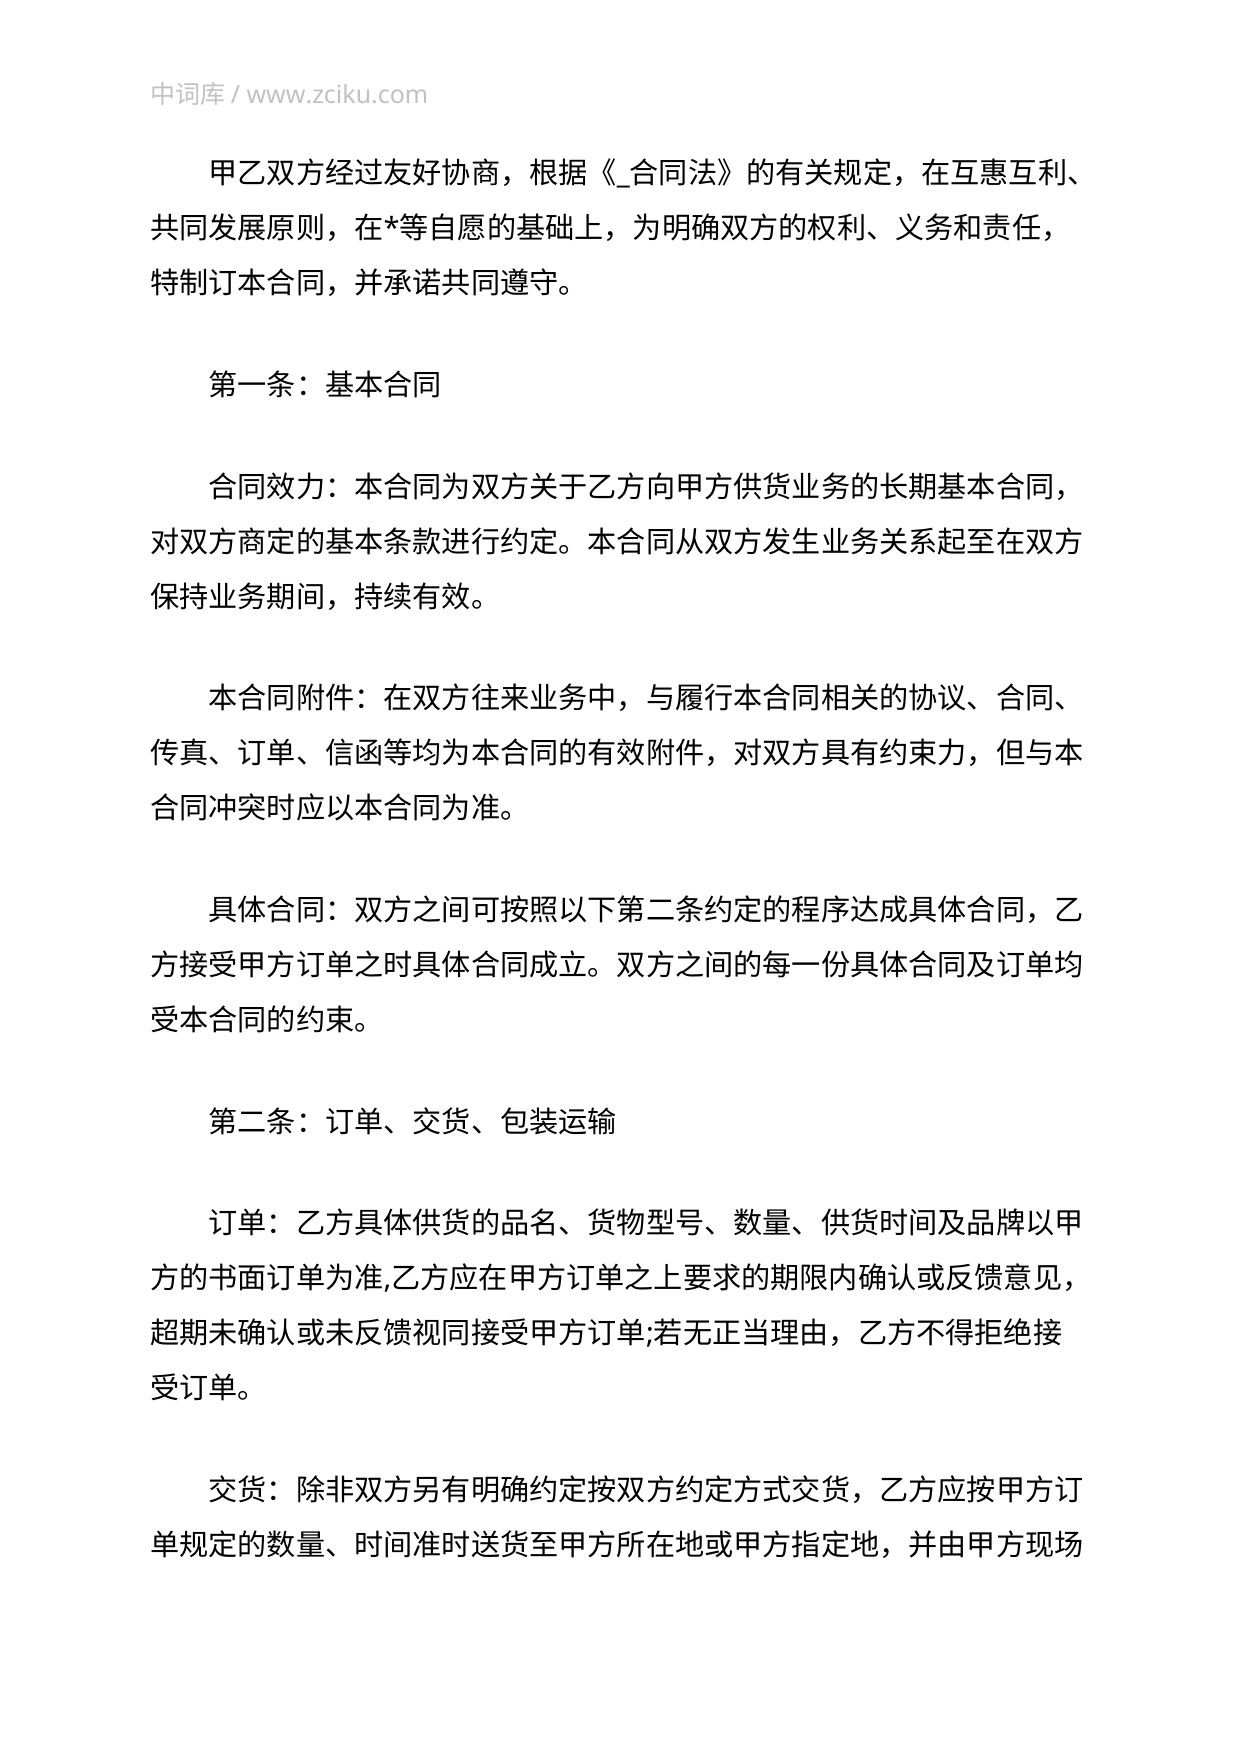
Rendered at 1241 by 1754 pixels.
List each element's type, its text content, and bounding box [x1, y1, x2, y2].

text 订单：乙方具体供货的品名、货物型号、数量、供货时间及品牌以甲方的书面订单为准,乙方应在甲方订单之上要求的期限内确认或反馈意见，超期未确认或未反馈视同接受甲方订单;若无正当理由，乙方不得拒绝接受订单。 [150, 1200, 1090, 1407]
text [150, 1467, 1090, 1564]
text 具体合同：双方之间可按照以下第二条约定的程序达成具体合同，乙方接受甲方订单之时具体合同成立。双方之间的每一份具体合同及订单均受本合同的约束。 [150, 887, 1090, 1039]
text 合同效力：本合同为双方关于乙方向甲方供货业务的长期基本合同，对双方商定的基本条款进行约定。本合同从双方发生业务关系起至在双方保持业务期间，持续有效。 [150, 463, 1090, 616]
text 第二条：订单、交货、包装运输 [150, 1098, 1090, 1141]
text 第一条：基本合同 [150, 362, 1090, 404]
text 甲乙双方经过友好协商，根据《_合同法》的有关规定，在互惠互利、共同发展原则，在*等自愿的基础上，为明确双方的权利、义务和责任，特制订本合同，并承诺共同遵守。 [150, 150, 1090, 302]
text 本合同附件：在双方往来业务中，与履行本合同相关的协议、合同、传真、订单、信函等均为本合同的有效附件，对双方具有约束力，但与本合同冲突时应以本合同为准。 [150, 675, 1090, 827]
